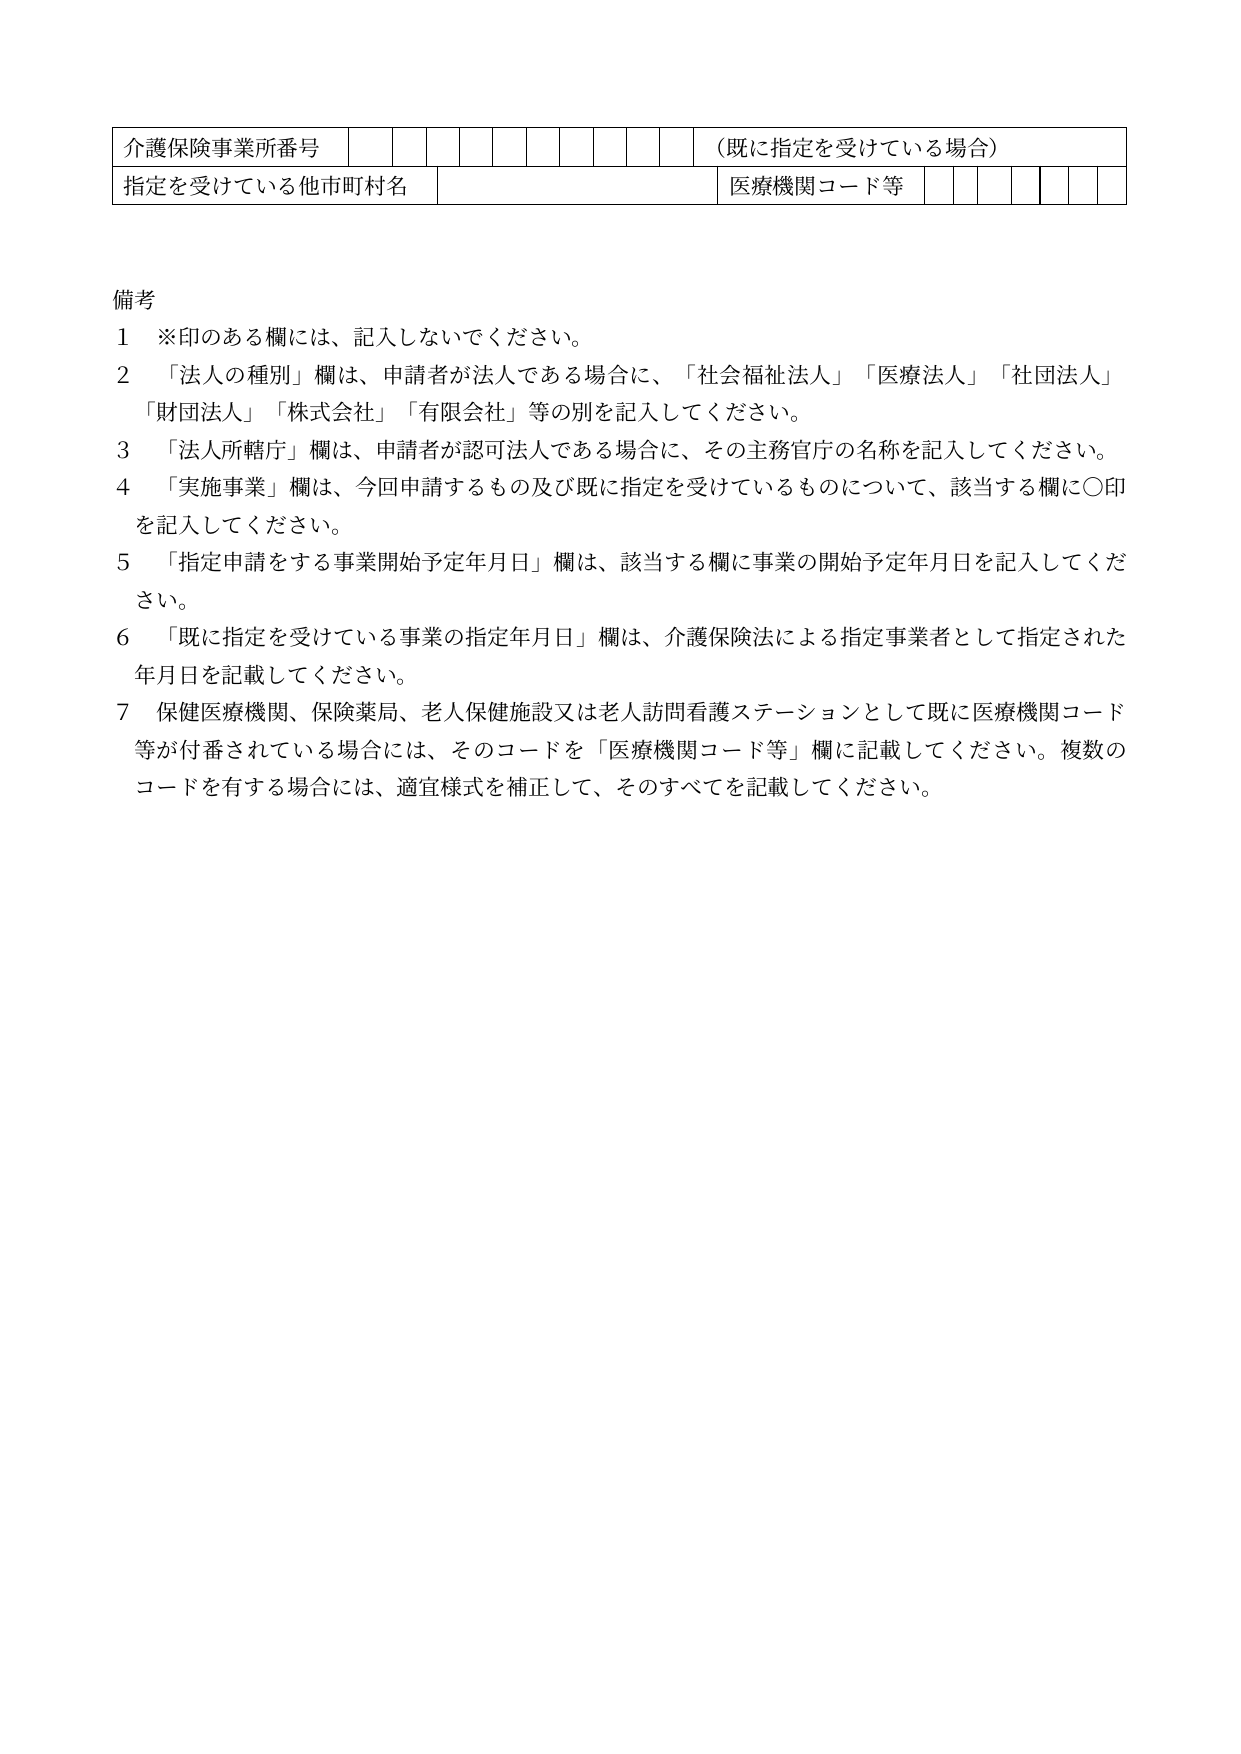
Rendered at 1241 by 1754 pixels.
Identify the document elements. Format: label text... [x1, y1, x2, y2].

text 備考 [112, 280, 1128, 318]
table_cell [393, 128, 426, 166]
text ７ 保健医療機関、保険薬局、老人保健施設又は老人訪問看護ステーションとして既に医療機関コード等が付番されている場合には、そのコードを「医療機関コード等」欄に記載してください。複数のコードを有する場合には、適宜様式を補正して、そのすべてを記載してください。 [112, 693, 1128, 805]
table_cell [925, 167, 953, 204]
table_cell [954, 167, 977, 204]
text ６ 「既に指定を受けている事業の指定年月日」欄は、介護保険法による指定事業者として指定された年月日を記載してください。 [112, 618, 1128, 693]
table_cell [660, 128, 693, 166]
table_cell [438, 167, 717, 204]
table_cell [427, 128, 459, 166]
table_cell [1041, 167, 1068, 204]
table_cell [594, 128, 626, 166]
table_cell [527, 128, 559, 166]
text ２ 「法人の種別」欄は、申請者が法人である場合に、「社会福祉法人」「医療法人」「社団法人」「財団法人」「株式会社」「有限会社」等の別を記入してください。 [112, 355, 1128, 430]
table_cell （既に指定を受けている場合） [694, 128, 1126, 166]
table_cell [1098, 167, 1126, 204]
table_cell [627, 128, 659, 166]
text ３ 「法人所轄庁」欄は、申請者が認可法人である場合に、その主務官庁の名称を記入してください。 [112, 430, 1128, 468]
table_cell [560, 128, 593, 166]
text ５ 「指定申請をする事業開始予定年月日」欄は、該当する欄に事業の開始予定年月日を記入してください。 [112, 543, 1128, 618]
table_cell [1012, 167, 1039, 204]
table_cell [349, 128, 392, 166]
table_cell [493, 128, 526, 166]
table_cell [460, 128, 492, 166]
text ４ 「実施事業」欄は、今回申請するもの及び既に指定を受けているものについて、該当する欄に○印を記入してください。 [112, 468, 1128, 543]
text １ ※印のある欄には、記入しないでください。 [112, 318, 1128, 355]
table_cell [1069, 167, 1097, 204]
table_cell 介護保険事業所番号 [113, 128, 348, 166]
table_cell 指定を受けている他市町村名 [113, 167, 437, 204]
table_cell [978, 167, 1011, 204]
table_cell 医療機関コード等 [718, 167, 924, 204]
